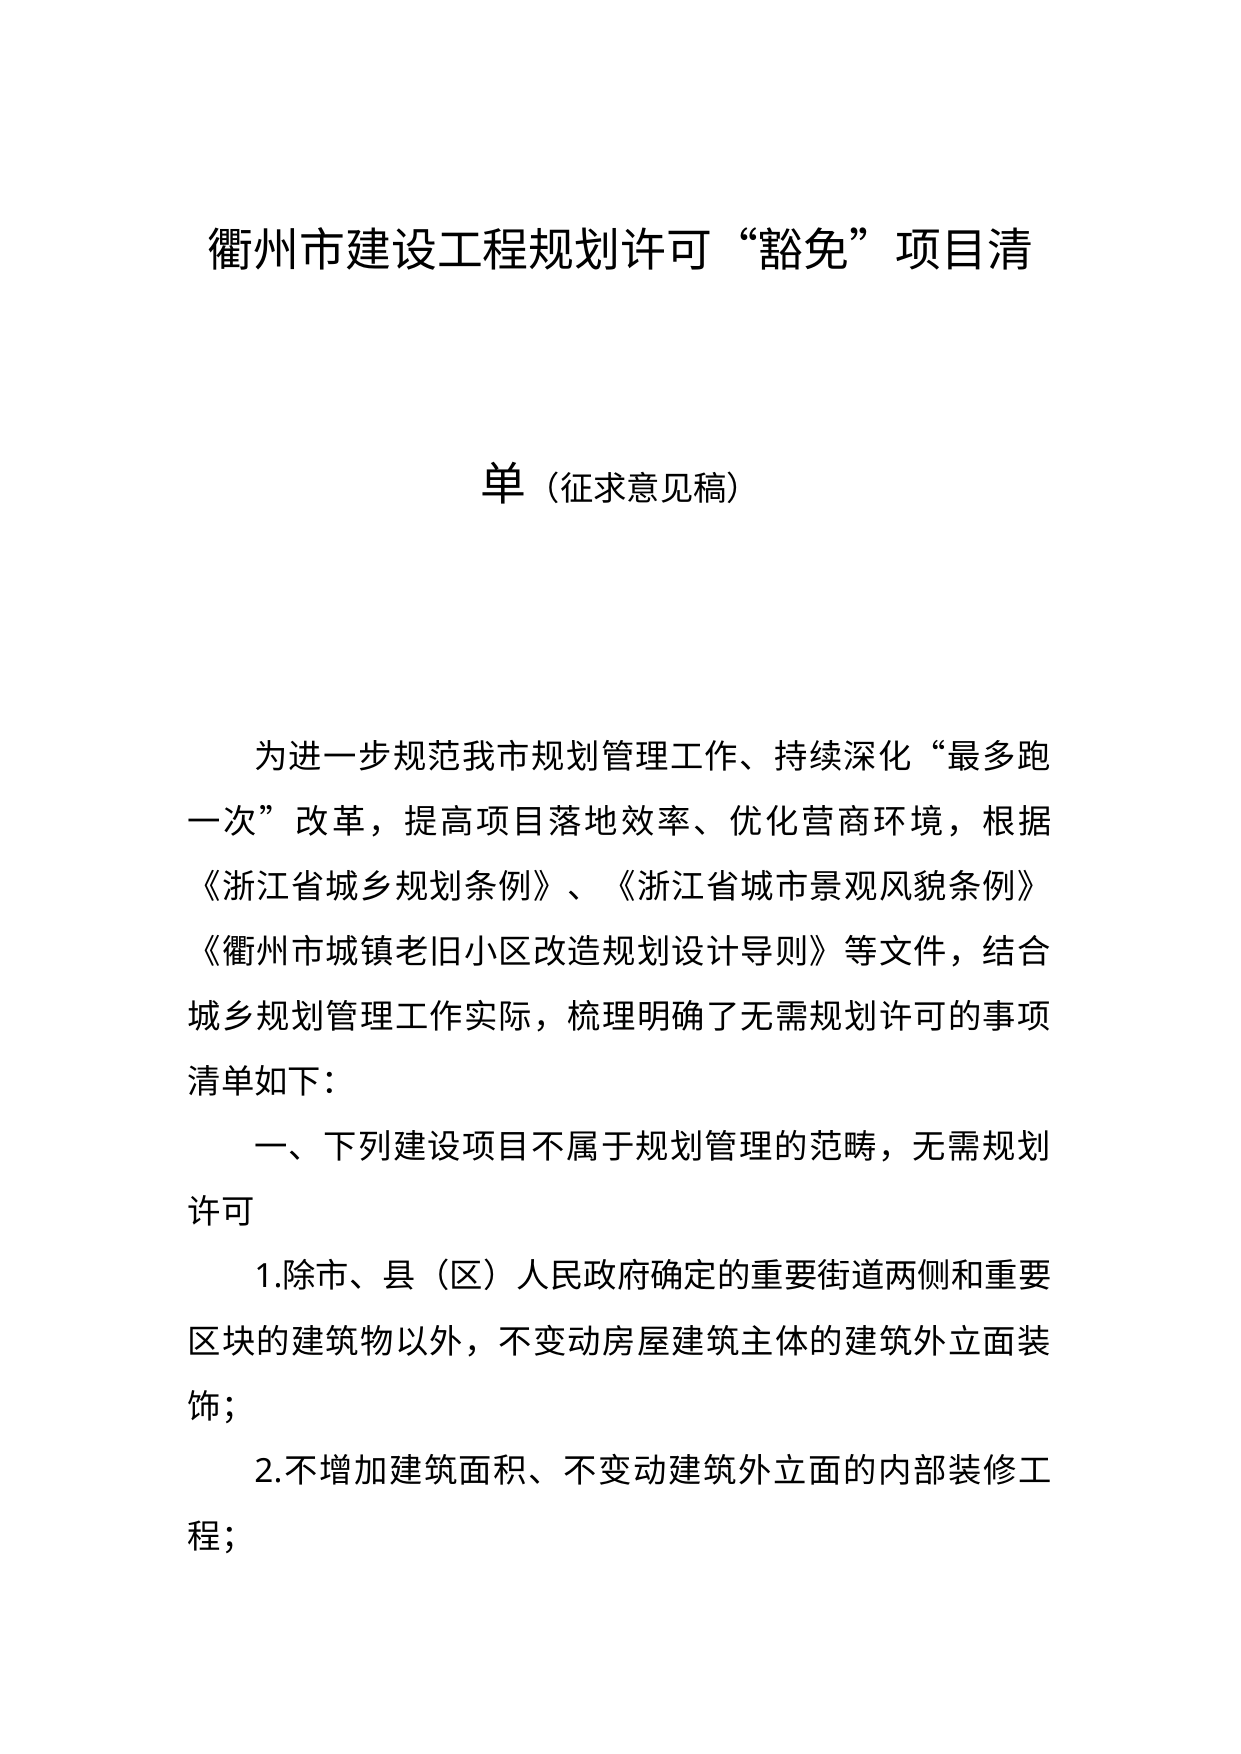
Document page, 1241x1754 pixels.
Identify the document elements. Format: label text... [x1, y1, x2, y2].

subtitle 衢州市建设工程规划许可“豁免”项目清单（征求意见稿） [187, 197, 1053, 529]
text 1.除市、县（区）人民政府确定的重要街道两侧和重要区块的建筑物以外，不变动房屋建筑主体的建筑外立面装饰； [187, 1241, 1053, 1436]
text 一、下列建设项目不属于规划管理的范畴，无需规划许可 [187, 1111, 1053, 1241]
text 为进一步规范我市规划管理工作、持续深化“最多跑一次”改革，提高项目落地效率、优化营商环境，根据《浙江省城乡规划条例》、《浙江省城市景观风貌条例》、《衢州市城镇老旧小区改造规划设计导则》等文件，结合城乡规划管理工作实际，梳理明确了无需规划许可的事项清单如下： [187, 721, 1053, 1111]
text 2.不增加建筑面积、不变动建筑外立面的内部装修工程； [187, 1436, 1053, 1566]
